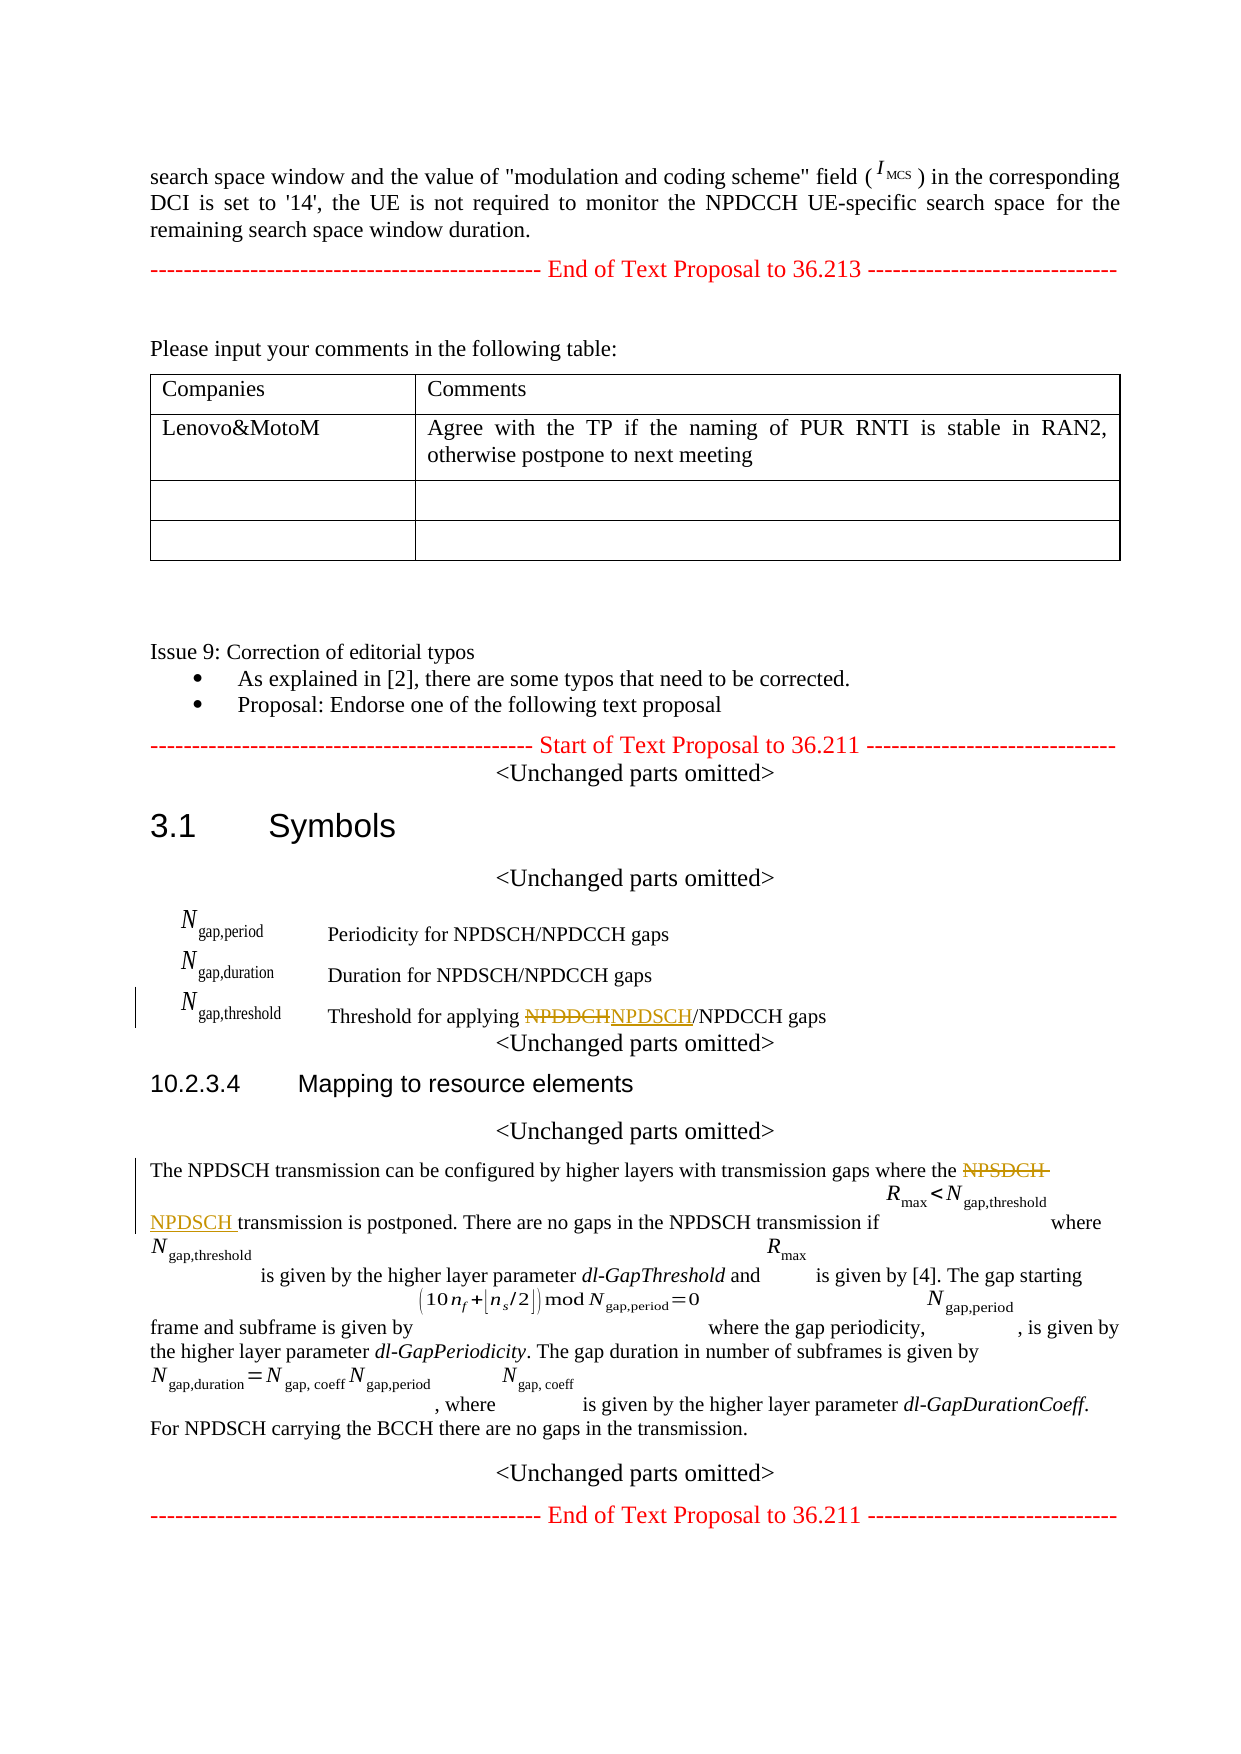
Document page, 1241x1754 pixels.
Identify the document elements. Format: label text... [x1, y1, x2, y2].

text ---------------------------------------------- Start of Text Proposal to 36.211 ------------------------------ [150, 730, 1120, 758]
text 3.1 Symbols [150, 806, 1120, 844]
table_cell Lenovo&MotoM [151, 415, 415, 480]
text <Unchanged parts omitted> [150, 758, 1120, 787]
table_header Comments [416, 375, 1119, 413]
text Duration for NPDSCH/NPDCCH gaps [179, 946, 1120, 987]
text 10.2.3.4 Mapping to resource elements [150, 1069, 1120, 1098]
text The NPDSCH transmission can be configured by higher layers with transmission gaps where the transmission is postponed. There are no gaps in the NPDSCH transmission if where is given by the higher layer parameter dl-GapThreshold and is given by [4]. The gap starting frame and subframe is given by where the gap periodicity,, is given by the higher layer parameter dl-GapPeriodicity. The gap duration in number of subframes is given by , where is given by the higher layer parameter dl-GapDurationCoeff. For NPDSCH carrying the BCCH there are no gaps in the transmission. [150, 1158, 1120, 1440]
text <Unchanged parts omitted> [150, 863, 1120, 892]
table_cell [416, 481, 1119, 519]
text Issue 9: Correction of editorial typos [150, 638, 1120, 664]
table_cell [151, 521, 415, 559]
table_header Companies [151, 375, 415, 413]
list As explained in [2], there are some typos that need to be corrected. [194, 664, 1120, 691]
text Threshold for applying /NPDCCH gaps [179, 987, 1120, 1028]
table_cell [151, 481, 415, 519]
table_cell Agree with the TP if the naming of PUR RNTI is stable in RAN2, otherwise postpone to next meeting [416, 415, 1119, 480]
text <Unchanged parts omitted> [150, 1028, 1120, 1056]
list Proposal: Endorse one of the following text proposal [194, 691, 1120, 717]
text Please input your comments in the following table: [150, 335, 1120, 361]
text ----------------------------------------------- End of Text Proposal to 36.213 ------------------------------ [150, 254, 1120, 283]
text <Unchanged parts omitted> [150, 1116, 1120, 1145]
text Periodicity for NPDSCH/NPDCCH gaps [179, 904, 1120, 946]
text ----------------------------------------------- End of Text Proposal to 36.211 ------------------------------ [150, 1500, 1120, 1528]
table_cell [416, 521, 1119, 559]
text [150, 150, 1120, 242]
text <Unchanged parts omitted> [150, 1458, 1120, 1487]
